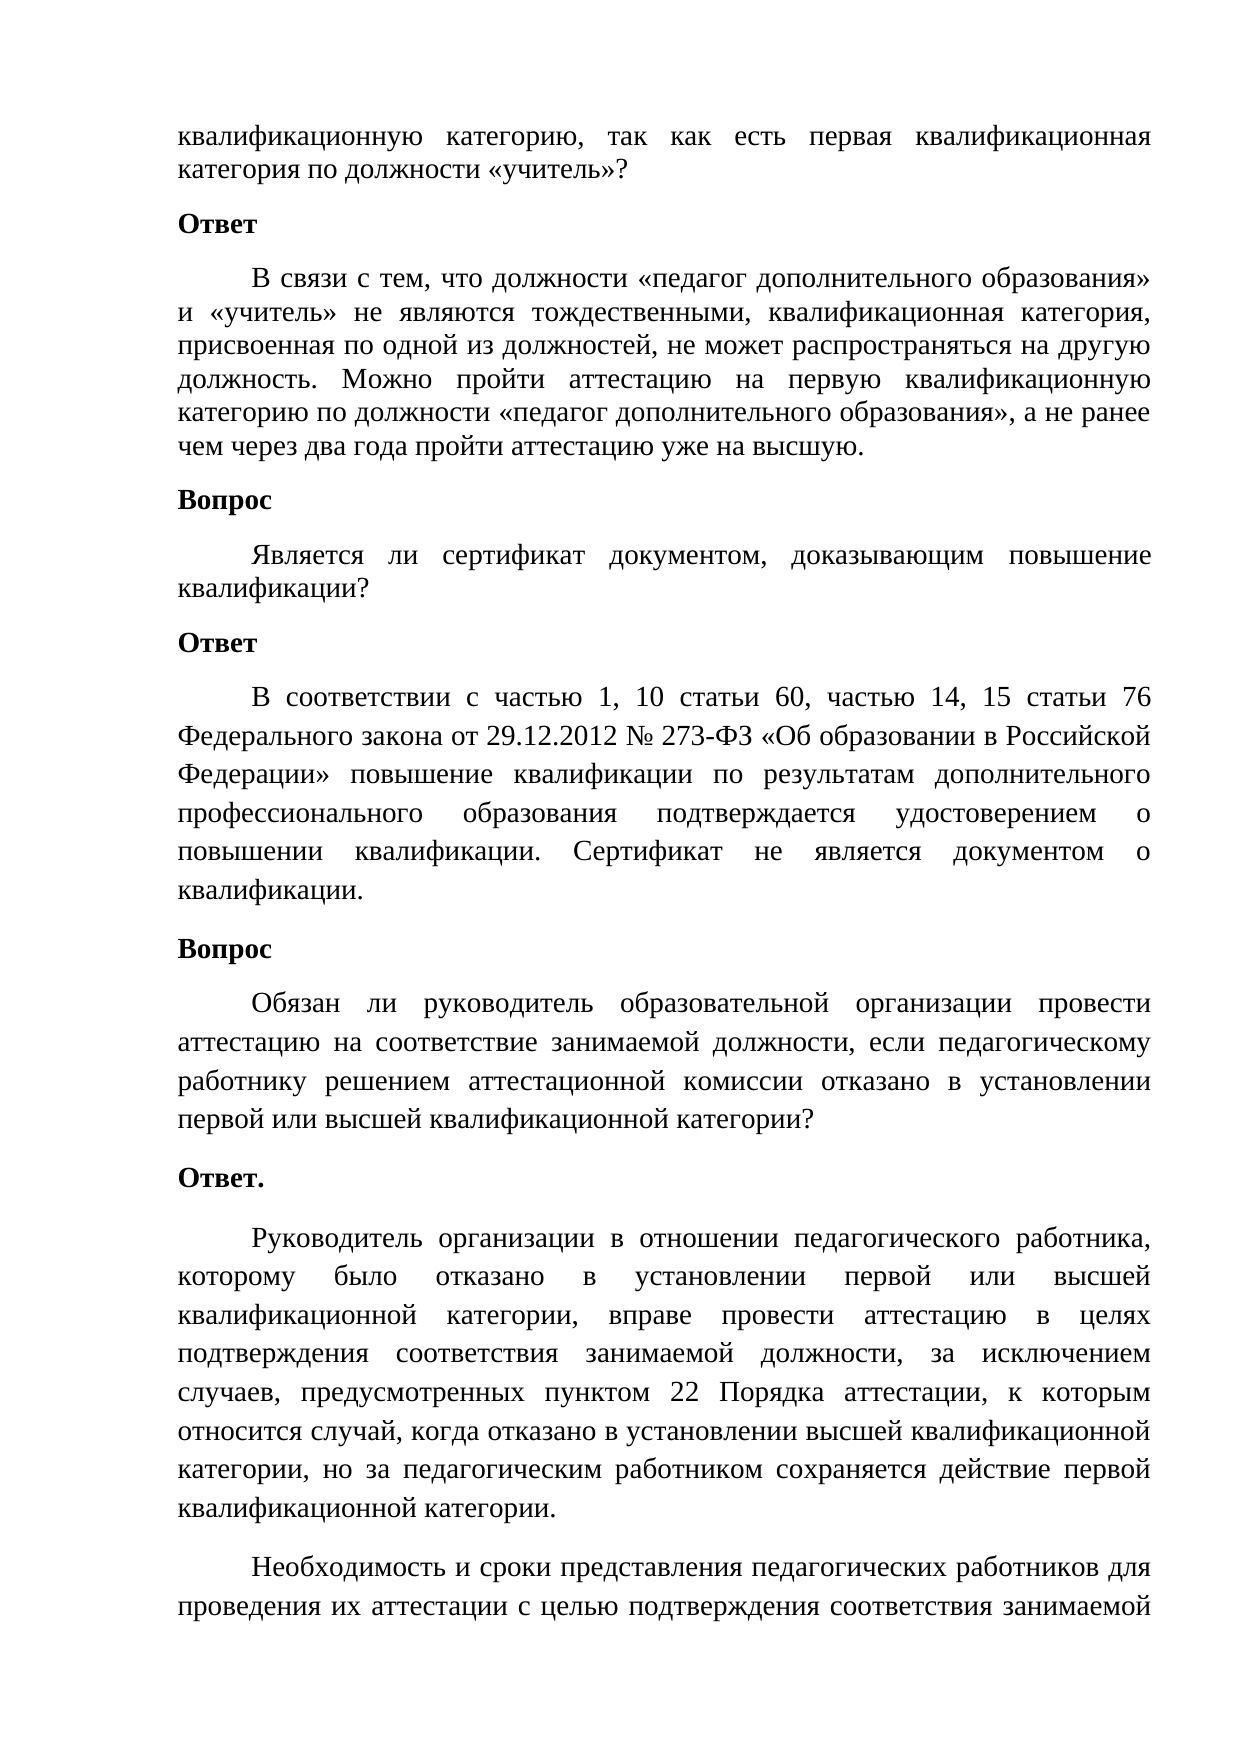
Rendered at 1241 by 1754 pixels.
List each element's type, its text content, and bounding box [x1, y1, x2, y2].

text В связи с тем, что должности «педагог дополнительного образования» и «учитель» не являются тождественными, квалификационная категория, присвоенная по одной из должностей, не может распространяться на другую должность. Можно пройти аттестацию на первую квалификационную категорию по должности «педагог дополнительного образования», а не ранее чем через два года пройти аттестацию уже на высшую. [177, 260, 1152, 462]
text Обязан ли руководитель образовательной организации провести аттестацию на соответствие занимаемой должности, если педагогическому работнику решением аттестационной комиссии отказано в установлении первой или высшей квалификационной категории? [177, 986, 1152, 1135]
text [177, 1549, 1152, 1621]
text Является ли сертификат документом, доказывающим повышение квалификации? [177, 537, 1152, 604]
text Ответ [177, 625, 1152, 658]
text Руководитель организации в отношении педагогического работника, которому было отказано в установлении первой или высшей квалификационной категории, вправе провести аттестацию в целях подтверждения соответствия занимаемой должности, за исключением случаев, предусмотренных пунктом 22 Порядка аттестации, к которым относится случай, когда отказано в установлении высшей квалификационной категории, но за педагогическим работником сохраняется действие первой квалификационной категории. [177, 1220, 1152, 1523]
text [177, 118, 1152, 185]
text Вопрос [177, 931, 1152, 965]
text Ответ [177, 206, 1152, 239]
text Ответ. [177, 1161, 1152, 1194]
text В соответствии с частью 1, 10 статьи 60, частью 14, 15 статьи 76 Федерального закона от 29.12.2012 № 273-ФЗ «Об образовании в Российской Федерации» повышение квалификации по результатам дополнительного профессионального образования подтверждается удостоверением о повышении квалификации. Сертификат не является документом о квалификации. [177, 679, 1152, 905]
text Вопрос [177, 482, 1152, 516]
